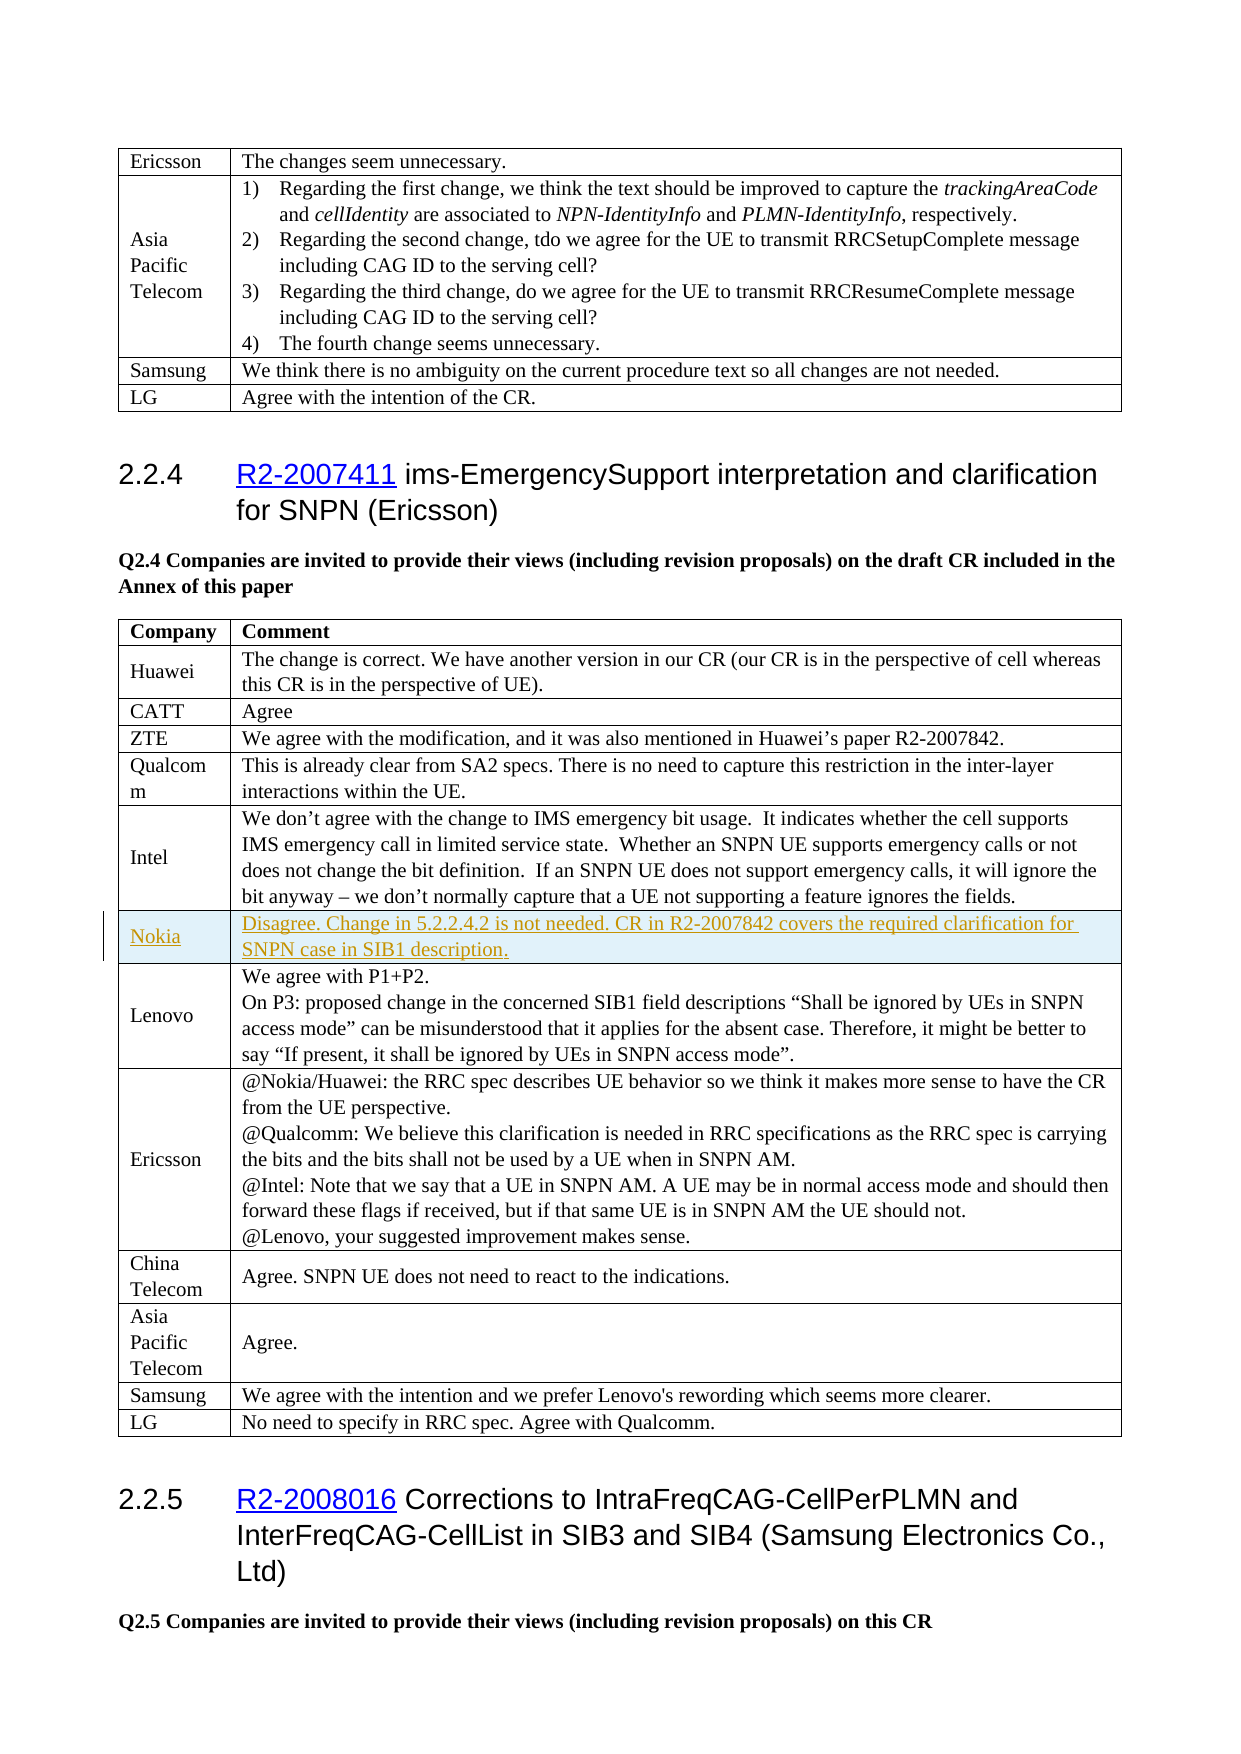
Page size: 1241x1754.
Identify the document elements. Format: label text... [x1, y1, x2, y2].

table_cell We don’t agree with the change to IMS emergency bit usage. It indicates whether the cell supports IMS emergency call in limited service state. Whether an SNPN UE supports emergency calls or not does not change the bit definition. If an SNPN UE does not support emergency calls, it will ignore the bit anyway – we don’t normally capture that a UE not supporting a feature ignores the fields. [231, 806, 1121, 910]
text Q2.4 Companies are invited to provide their views (including revision proposals) on the draft CR included in the Annex of this paper [118, 548, 1122, 598]
table_cell Asia Pacific Telecom [119, 1304, 230, 1382]
table_cell Agree with the intention of the CR. [231, 385, 1121, 411]
table_cell CATT [119, 699, 230, 725]
table_cell Qualcomm [119, 753, 230, 805]
subtitle 2.2.4 R2-2007411 ims-EmergencySupport interpretation and clarification for SNPN (Ericsson) [118, 457, 1122, 526]
table_header Comment [231, 620, 1121, 645]
table_cell Huawei [119, 646, 230, 698]
table_cell The changes seem unnecessary. [231, 149, 1121, 174]
table_cell Ericsson [119, 149, 230, 174]
table_cell The change is correct. We have another version in our CR (our CR is in the perspective of cell whereas this CR is in the perspective of UE). [231, 646, 1121, 698]
table_cell We agree with P1+P2. On P3: proposed change in the concerned SIB1 field descriptions “Shall be ignored by UEs in SNPN access mode” can be misunderstood that it applies for the absent case. Therefore, it might be better to say “If present, it shall be ignored by UEs in SNPN access mode”. [231, 964, 1121, 1068]
table_cell ZTE [119, 726, 230, 752]
table_cell Agree [231, 699, 1121, 725]
table_cell We agree with the modification, and it was also mentioned in Huawei’s paper R2-2007842. [231, 726, 1121, 752]
table_cell LG [119, 385, 230, 411]
table_cell We think there is no ambiguity on the current procedure text so all changes are not needed. [231, 358, 1121, 384]
table_cell Samsung [119, 358, 230, 384]
subtitle 2.2.5 R2-2008016 Corrections to IntraFreqCAG-CellPerPLMN and InterFreqCAG-CellList in SIB3 and SIB4 (Samsung Electronics Co., Ltd) [118, 1482, 1122, 1588]
text Q2.5 Companies are invited to provide their views (including revision proposals) on this CR [118, 1609, 1122, 1633]
table_cell This is already clear from SA2 specs. There is no need to capture this restriction in the inter-layer interactions within the UE. [231, 753, 1121, 805]
table_cell We agree with the intention and we prefer Lenovo's rewording which seems more clearer. [231, 1383, 1121, 1409]
table_cell Intel [119, 806, 230, 910]
table_cell No need to specify in RRC spec. Agree with Qualcomm. [231, 1410, 1121, 1436]
table_cell China Telecom [119, 1251, 230, 1303]
table_cell Lenovo [119, 964, 230, 1068]
table_cell @Nokia/Huawei: the RRC spec describes UE behavior so we think it makes more sense to have the CR from the UE perspective. @Qualcomm: We believe this clarification is needed in RRC specifications as the RRC spec is carrying the bits and the bits shall not be used by a UE when in SNPN AM. @Intel: Note that we say that a UE in SNPN AM. A UE may be in normal access mode and should then forward these flags if received, but if that same UE is in SNPN AM the UE should not. @Lenovo, your suggested improvement makes sense. [231, 1069, 1121, 1250]
table_header Company [119, 620, 230, 645]
table_cell Asia Pacific Telecom [119, 176, 230, 357]
table_cell Regarding the first change, we think the text should be improved to capture the trackingAreaCode and cellIdentity are associated to NPN-IdentityInfo and PLMN-IdentityInfo, respectively. Regarding the second change, tdo we agree for the UE to transmit RRCSetupComplete message including CAG ID to the serving cell? Regarding the third change, do we agree for the UE to transmit RRCResumeComplete message including CAG ID to the serving cell? The fourth change seems unnecessary. [231, 176, 1121, 357]
table_cell Agree. [231, 1304, 1121, 1382]
table_cell LG [119, 1410, 230, 1436]
table_cell Agree. SNPN UE does not need to react to the indications. [231, 1251, 1121, 1303]
table_cell Samsung [119, 1383, 230, 1409]
table_cell Ericsson [119, 1069, 230, 1250]
